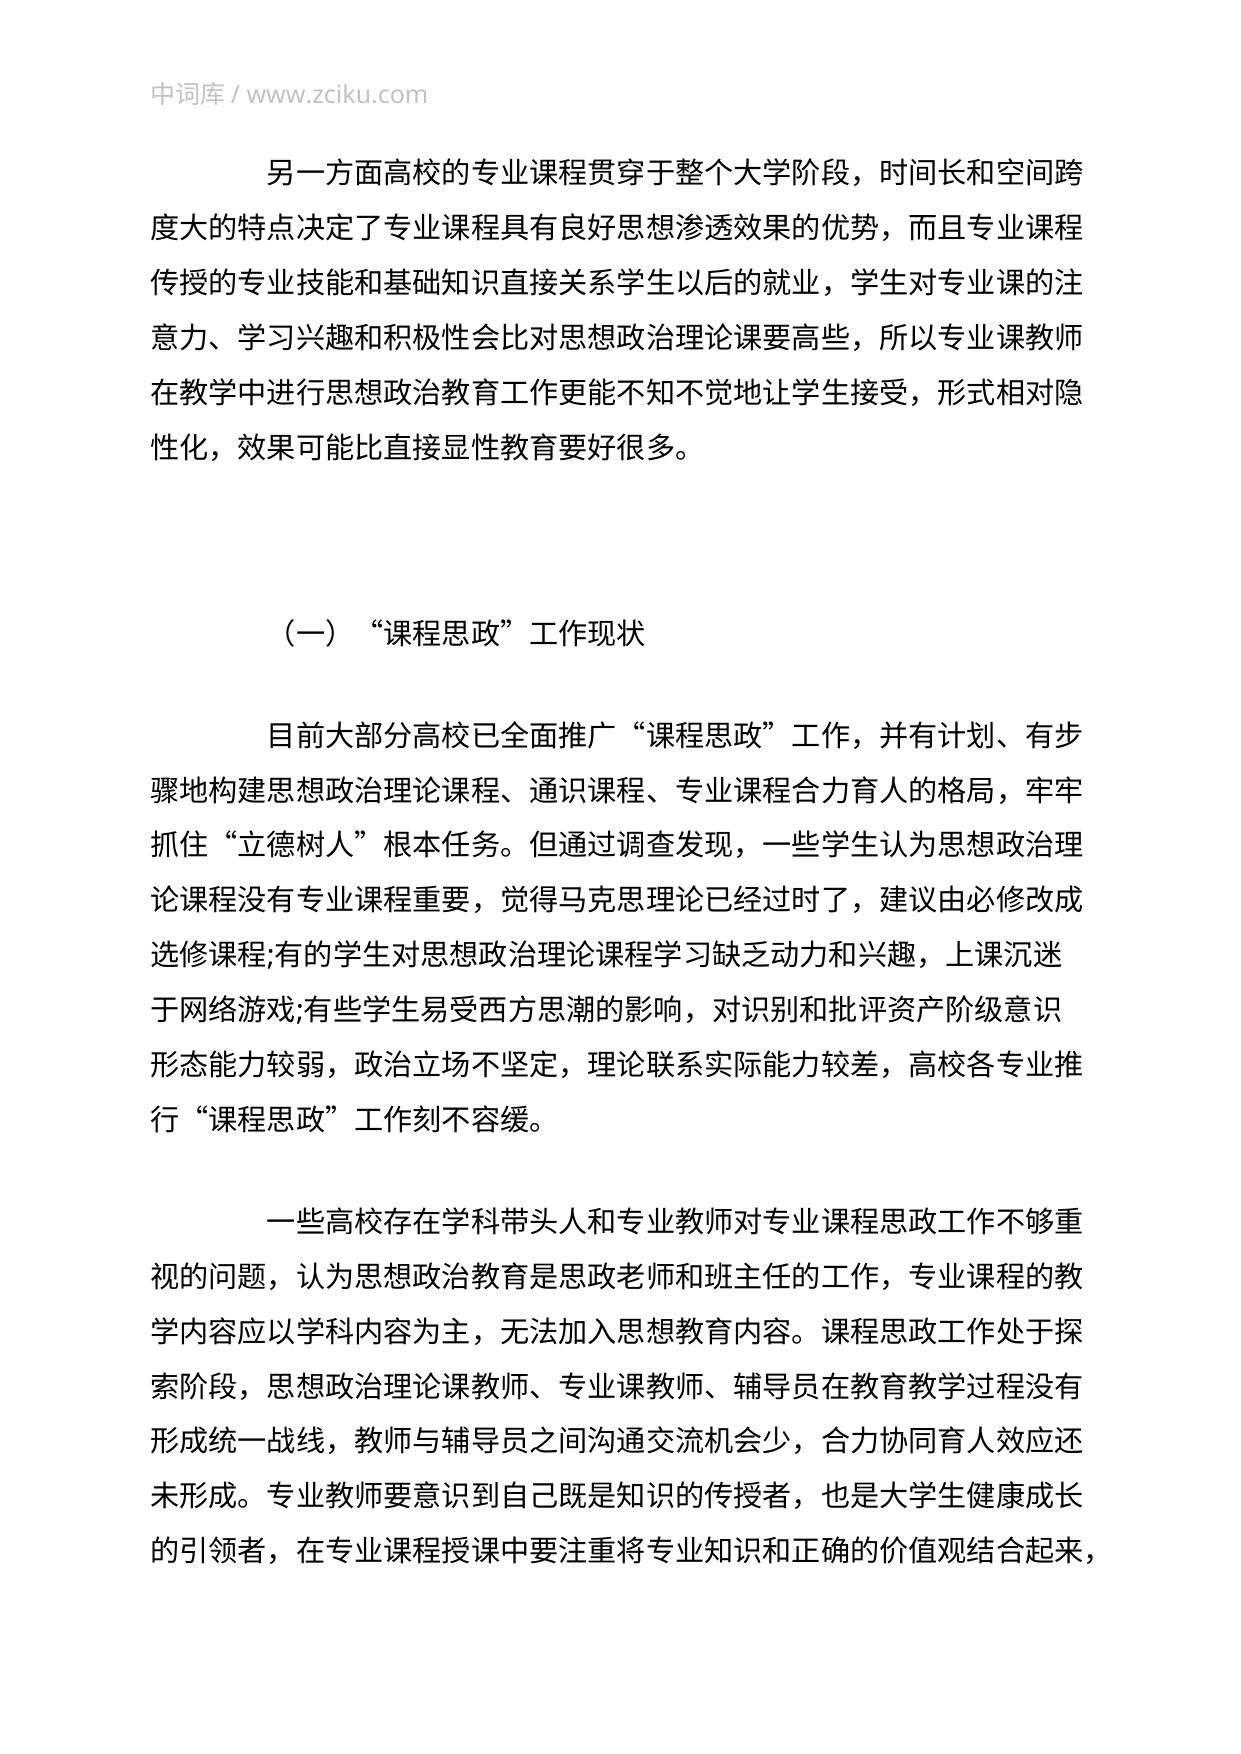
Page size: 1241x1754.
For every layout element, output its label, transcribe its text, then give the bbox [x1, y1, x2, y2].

text 目前大部分高校已全面推广“课程思政”工作，并有计划、有步骤地构建思想政治理论课程、通识课程、专业课程合力育人的格局，牢牢抓住“立德树人”根本任务。但通过调查发现，一些学生认为思想政治理论课程没有专业课程重要，觉得马克思理论已经过时了，建议由必修改成选修课程;有的学生对思想政治理论课程学习缺乏动力和兴趣，上课沉迷于网络游戏;有些学生易受西方思潮的影响，对识别和批评资产阶级意识形态能力较弱，政治立场不坚定，理论联系实际能力较差，高校各专业推行“课程思政”工作刻不容缓。 [150, 712, 1090, 1139]
text （一）“课程思政”工作现状 [150, 610, 1090, 653]
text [150, 1198, 1090, 1570]
text 另一方面高校的专业课程贯穿于整个大学阶段，时间长和空间跨度大的特点决定了专业课程具有良好思想渗透效果的优势，而且专业课程传授的专业技能和基础知识直接关系学生以后的就业，学生对专业课的注意力、学习兴趣和积极性会比对思想政治理论课要高些，所以专业课教师在教学中进行思想政治教育工作更能不知不觉地让学生接受，形式相对隐性化，效果可能比直接显性教育要好很多。 [150, 150, 1090, 467]
